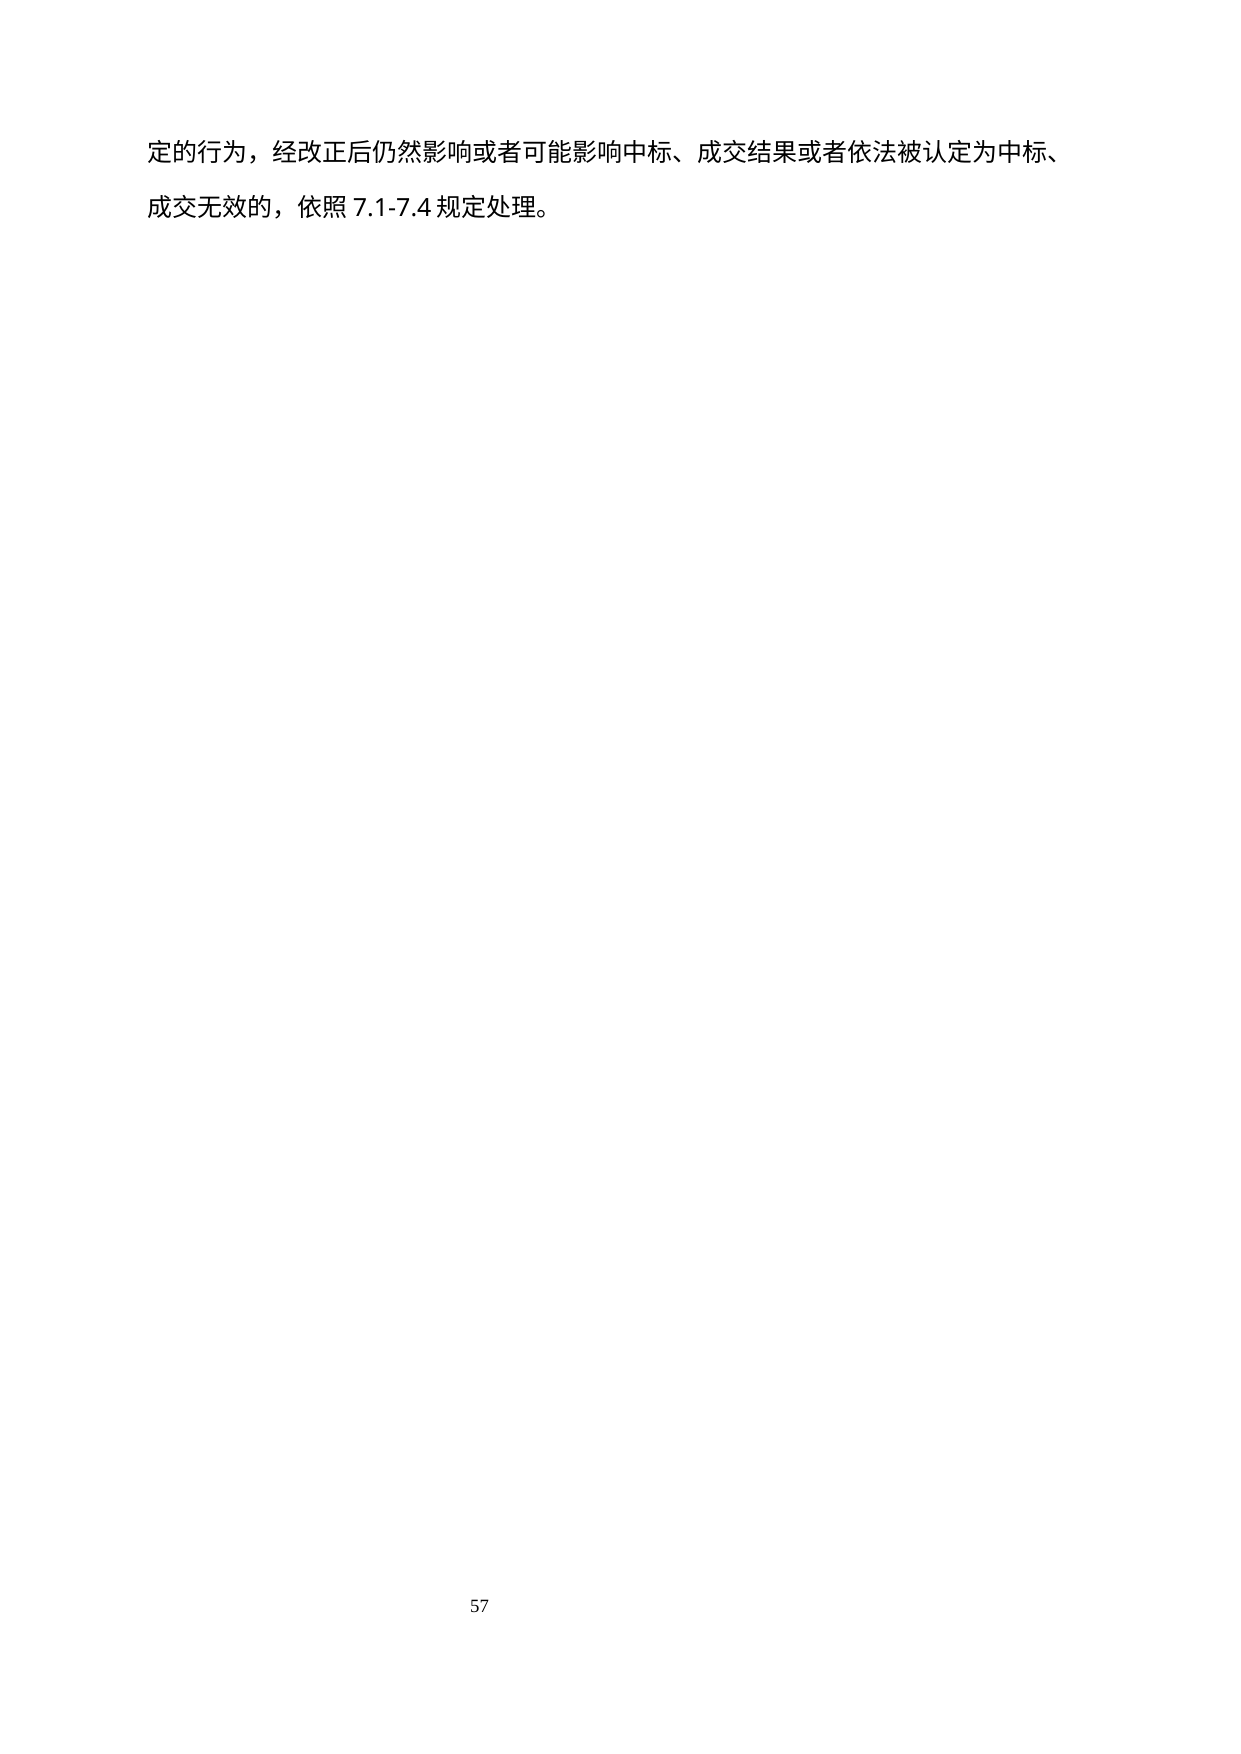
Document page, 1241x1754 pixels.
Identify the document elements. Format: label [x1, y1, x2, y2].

text [148, 133, 1092, 223]
